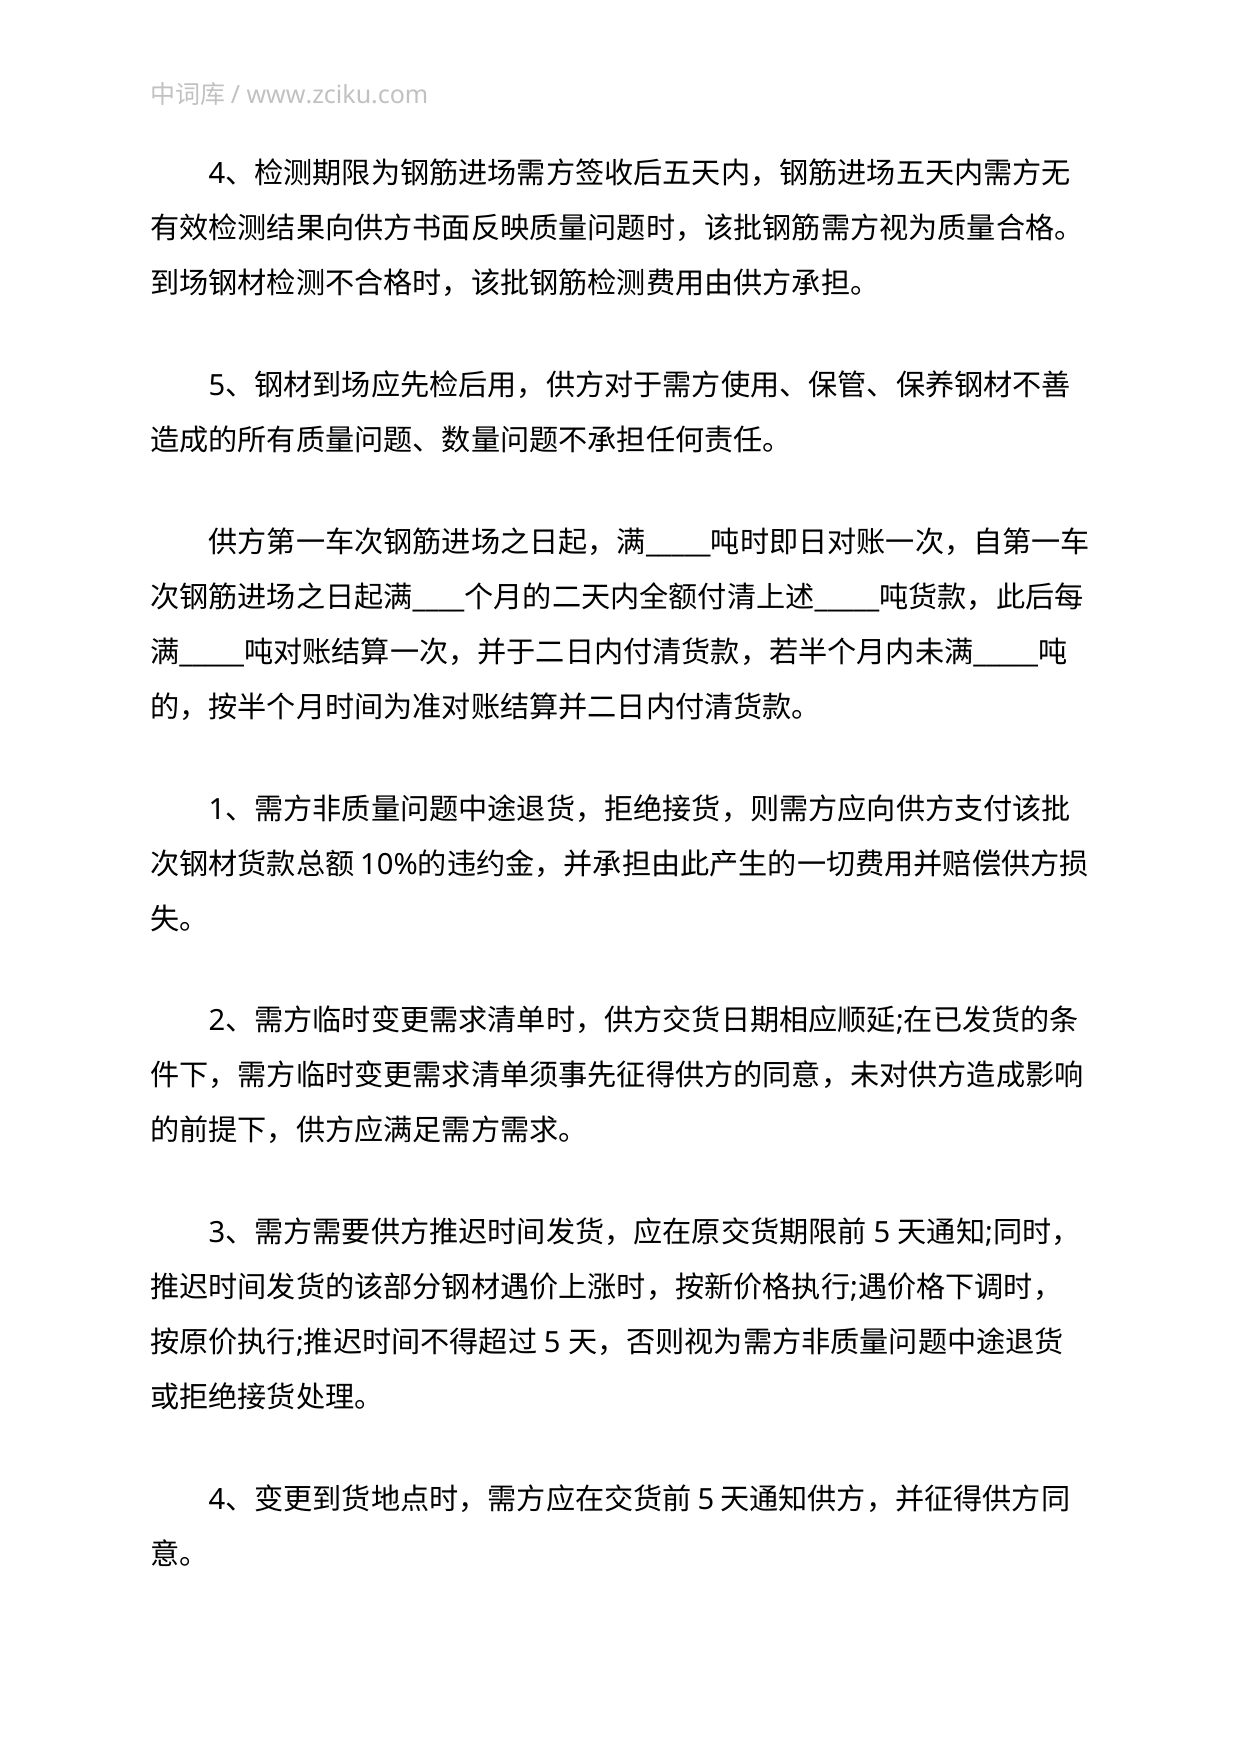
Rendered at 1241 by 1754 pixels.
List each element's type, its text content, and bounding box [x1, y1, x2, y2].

text 2、需方临时变更需求清单时，供方交货日期相应顺延;在已发货的条件下，需方临时变更需求清单须事先征得供方的同意，未对供方造成影响的前提下，供方应满足需方需求。 [150, 997, 1090, 1149]
text 5、钢材到场应先检后用，供方对于需方使用、保管、保养钢材不善造成的所有质量问题、数量问题不承担任何责任。 [150, 362, 1090, 459]
text 供方第一车次钢筋进场之日起，满_____吨时即日对账一次，自第一车次钢筋进场之日起满____个月的二天内全额付清上述_____吨货款，此后每满_____吨对账结算一次，并于二日内付清货款，若半个月内未满_____吨的，按半个月时间为准对账结算并二日内付清货款。 [150, 518, 1090, 726]
text 4、变更到货地点时，需方应在交货前5天通知供方，并征得供方同意。 [150, 1475, 1090, 1573]
text 3、需方需要供方推迟时间发货，应在原交货期限前 5 天通知;同时，推迟时间发货的该部分钢材遇价上涨时，按新价格执行;遇价格下调时，按原价执行;推迟时间不得超过 5 天，否则视为需方非质量问题中途退货或拒绝接货处理。 [150, 1209, 1090, 1416]
text 4、检测期限为钢筋进场需方签收后五天内，钢筋进场五天内需方无有效检测结果向供方书面反映质量问题时，该批钢筋需方视为质量合格。到场钢材检测不合格时，该批钢筋检测费用由供方承担。 [150, 150, 1090, 302]
text 1、需方非质量问题中途退货，拒绝接货，则需方应向供方支付该批次钢材货款总额10%的违约金，并承担由此产生的一切费用并赔偿供方损失。 [150, 785, 1090, 937]
